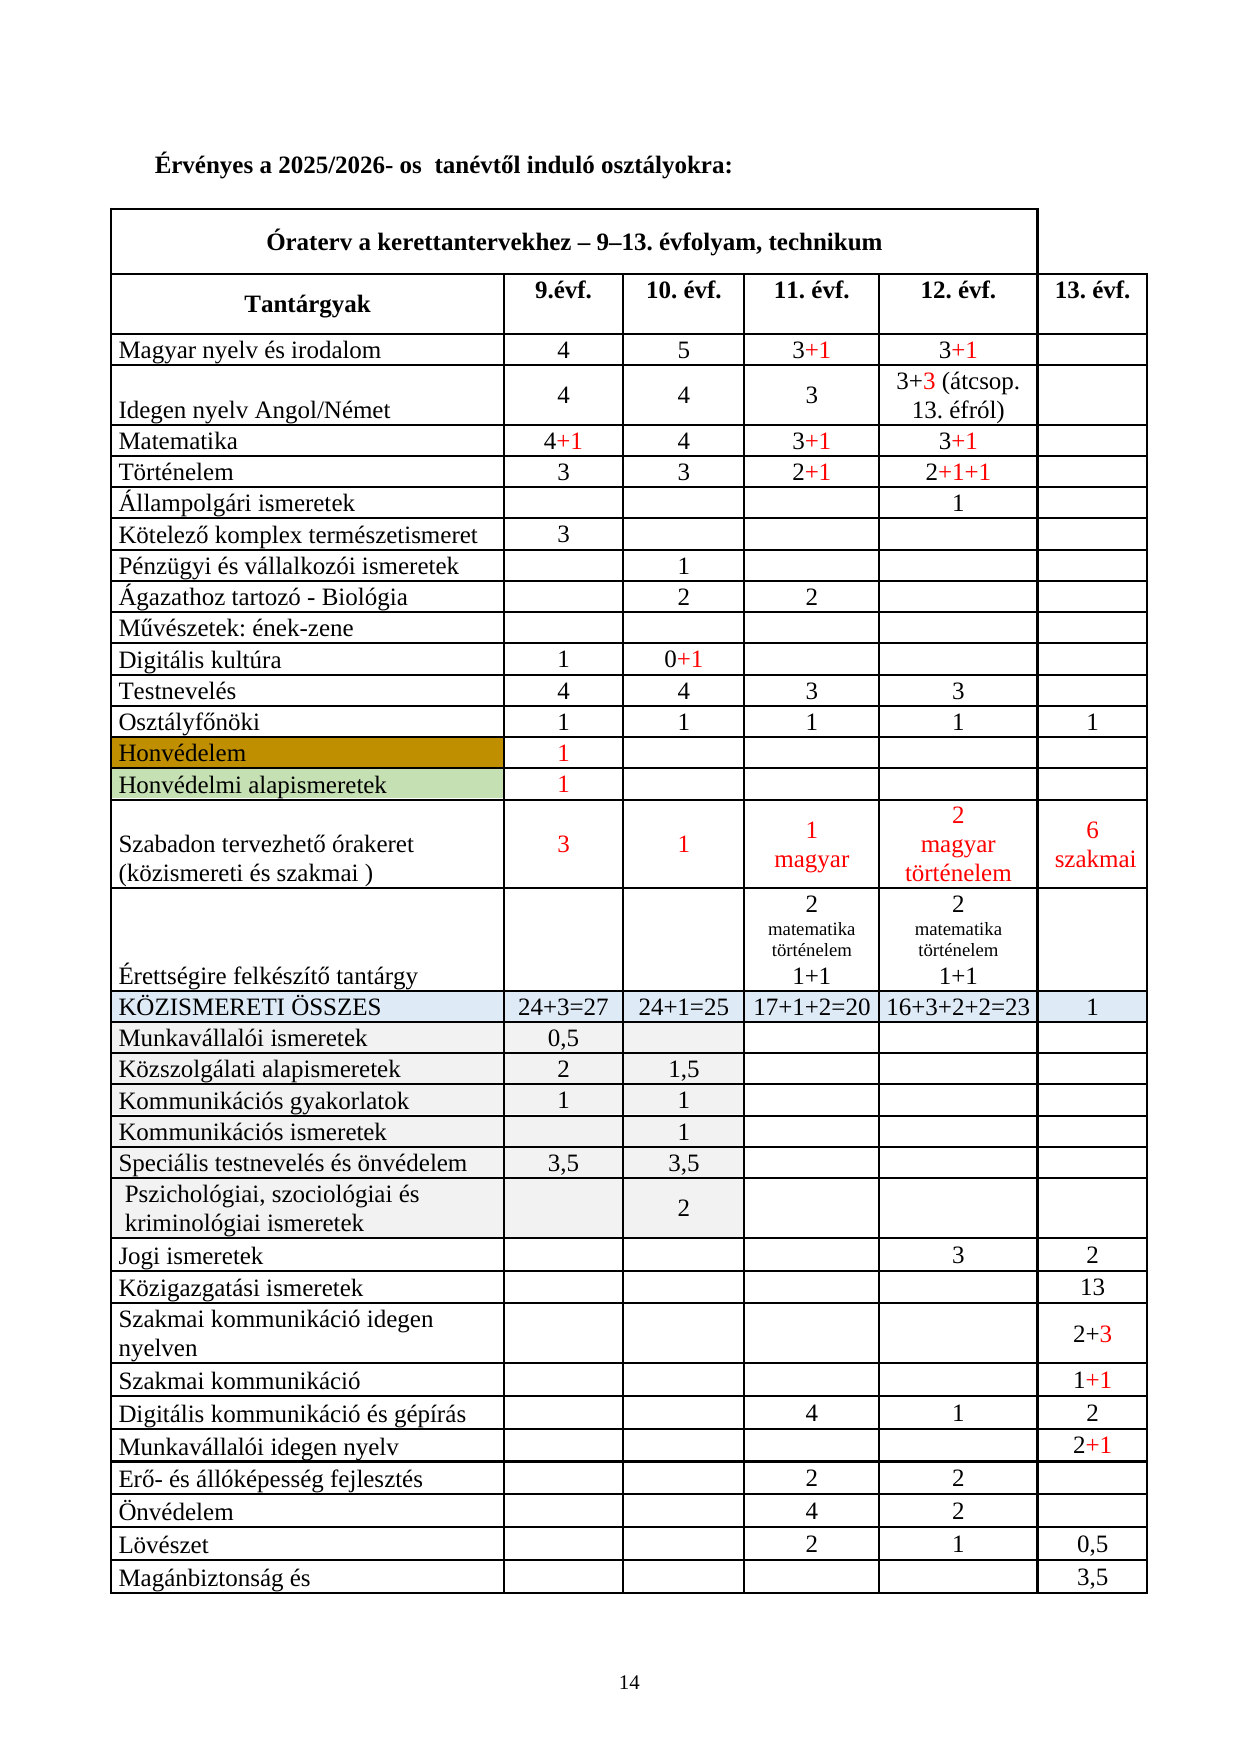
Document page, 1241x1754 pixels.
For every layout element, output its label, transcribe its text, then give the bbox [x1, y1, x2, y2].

table_cell 3 [745, 366, 878, 423]
table_cell [624, 1495, 743, 1526]
table_cell [1039, 1117, 1146, 1146]
table_cell 1 [745, 707, 878, 736]
table_cell 1 [505, 707, 622, 736]
table_cell 4 [505, 335, 622, 364]
table_cell Osztályfőnöki [112, 707, 503, 736]
table_cell [1039, 676, 1146, 705]
table_cell Idegen nyelv Angol/Német [112, 366, 503, 423]
table_cell Digitális kommunikáció és gépírás [112, 1397, 503, 1427]
table_cell [745, 488, 878, 517]
table_cell [624, 769, 743, 798]
table_cell [880, 1430, 1036, 1460]
table_cell 4 [624, 366, 743, 423]
table_cell [880, 1304, 1036, 1362]
table_cell 4 [505, 676, 622, 705]
table_cell 0,5 [1039, 1528, 1146, 1559]
table_cell [624, 1304, 743, 1362]
table_cell [1039, 1179, 1146, 1237]
table_cell 12. évf. [880, 275, 1036, 333]
table_cell 11. évf. [745, 275, 878, 333]
table_cell Közigazgatási ismeretek [112, 1272, 503, 1302]
table_cell Szakmai kommunikáció [112, 1364, 503, 1395]
table_cell 3+3 (átcsop. 13. éfról) [880, 366, 1036, 423]
table_cell 4 [745, 1397, 878, 1427]
table_cell [624, 488, 743, 517]
table_cell [880, 1085, 1036, 1114]
table_cell 1 [624, 1085, 743, 1114]
table_cell [745, 1085, 878, 1114]
table_cell [505, 1397, 622, 1427]
table_cell [624, 613, 743, 642]
table_cell [1039, 769, 1146, 798]
table_cell [505, 1117, 622, 1146]
table_cell 2 [624, 1179, 743, 1237]
table_cell 3 [505, 457, 622, 486]
table_cell [1039, 644, 1146, 673]
table_cell [1039, 889, 1146, 989]
table_cell Kötelező komplex természetismeret [112, 519, 503, 548]
table_cell 4 [624, 676, 743, 705]
table_cell [1039, 519, 1146, 548]
table_cell [745, 1117, 878, 1146]
table_cell [505, 488, 622, 517]
table_cell 1 [624, 801, 743, 887]
table_cell 24+3=27 [505, 992, 622, 1021]
table_cell Lövészet [112, 1528, 503, 1559]
table_cell [745, 1364, 878, 1395]
table_cell [624, 889, 743, 989]
table_cell 2 [880, 1495, 1036, 1526]
table_cell Matematika [112, 426, 503, 455]
table_cell 1 magyar [745, 801, 878, 887]
table_cell 2 magyar történelem [880, 801, 1036, 887]
table_cell [1039, 613, 1146, 642]
table_cell [624, 1528, 743, 1559]
table_cell 3+1 [745, 426, 878, 455]
table_cell Pszichológiai, szociológiai és kriminológiai ismeretek [112, 1179, 503, 1237]
table_cell 1 [1039, 992, 1146, 1021]
table_cell [505, 1561, 622, 1592]
table_cell [505, 1272, 622, 1302]
table_cell [880, 1148, 1036, 1177]
table_cell [1039, 426, 1146, 455]
table_cell [624, 1023, 743, 1052]
table_cell 2 matematika történelem 1+1 [880, 889, 1036, 989]
table_cell [880, 769, 1036, 798]
table_cell [745, 644, 878, 673]
table_cell 3 [745, 676, 878, 705]
table_cell [1039, 1148, 1146, 1177]
table_cell Érettségire felkészítő tantárgy [112, 889, 503, 989]
table_cell [624, 1463, 743, 1493]
table_cell [505, 1239, 622, 1269]
table_cell 1 [505, 644, 622, 673]
table_cell [880, 551, 1036, 580]
table_cell Kommunikációs ismeretek [112, 1117, 503, 1146]
table_cell [505, 551, 622, 580]
table_cell [1039, 1085, 1146, 1114]
table_cell [880, 613, 1036, 642]
table_cell 16+3+2+2=23 [880, 992, 1036, 1021]
table_cell [1039, 457, 1146, 486]
table_cell [745, 1239, 878, 1269]
table_cell [505, 1364, 622, 1395]
table_cell 1 [880, 488, 1036, 517]
table_cell 3 [505, 801, 622, 887]
table_cell [880, 1117, 1036, 1146]
table_cell 2 [624, 582, 743, 611]
table_cell 6 szakmai [1039, 801, 1146, 887]
table_cell 1+1 [1039, 1364, 1146, 1395]
table_cell [1039, 1054, 1146, 1083]
table_cell 2 matematika történelem 1+1 [745, 889, 878, 989]
table_cell [880, 1023, 1036, 1052]
table_cell [745, 1179, 878, 1237]
table_cell [745, 1304, 878, 1362]
table_cell 1 [505, 1085, 622, 1114]
table_cell Szabadon tervezhető órakeret (közismereti és szakmai ) [112, 801, 503, 887]
table_cell [1039, 1463, 1146, 1493]
table_cell [505, 1304, 622, 1362]
table_cell 1 [624, 551, 743, 580]
table_cell [505, 889, 622, 989]
table_cell Jogi ismeretek [112, 1239, 503, 1269]
table_cell [745, 1023, 878, 1052]
table_cell Történelem [112, 457, 503, 486]
table_cell [745, 1272, 878, 1302]
table_cell [745, 519, 878, 548]
table_cell [745, 1054, 878, 1083]
table_cell [624, 1239, 743, 1269]
table_cell Művészetek: ének-zene [112, 613, 503, 642]
table_cell [880, 1561, 1036, 1592]
table_cell [745, 769, 878, 798]
table_cell 2+1 [745, 457, 878, 486]
table_cell 2 [1039, 1239, 1146, 1269]
table_cell [505, 582, 622, 611]
table_cell 13. évf. [1039, 275, 1146, 333]
table_cell [624, 1430, 743, 1460]
table_cell [624, 519, 743, 548]
table_header Óraterv a kerettantervekhez – 9–13. évfolyam, technikum [112, 210, 1036, 273]
table_cell 17+1+2=20 [745, 992, 878, 1021]
table_cell [880, 582, 1036, 611]
table_cell Közszolgálati alapismeretek [112, 1054, 503, 1083]
table_cell [745, 1561, 878, 1592]
table_cell [880, 1272, 1036, 1302]
table_cell 3,5 [624, 1148, 743, 1177]
table_cell [745, 738, 878, 767]
table_cell 4 [624, 426, 743, 455]
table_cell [112, 1561, 503, 1592]
table_cell Magyar nyelv és irodalom [112, 335, 503, 364]
table_cell 2 [1039, 1397, 1146, 1427]
table_cell 9.évf. [505, 275, 622, 333]
table_cell [505, 613, 622, 642]
table_cell 4 [505, 366, 622, 423]
text Érvényes a 2025/2026- os tanévtől induló osztályokra: [154, 150, 1104, 179]
table_cell [624, 1397, 743, 1427]
table_cell [624, 1561, 743, 1592]
table_cell 1 [505, 769, 622, 798]
table_cell 3+1 [880, 426, 1036, 455]
table_cell [745, 1430, 878, 1460]
table_cell 2 [745, 582, 878, 611]
table_cell Állampolgári ismeretek [112, 488, 503, 517]
table_cell KÖZISMERETI ÖSSZES [112, 992, 503, 1021]
table_cell 3+1 [880, 335, 1036, 364]
table_cell [1039, 1023, 1146, 1052]
table_cell 1,5 [624, 1054, 743, 1083]
table_cell [745, 613, 878, 642]
table_cell 3+1 [745, 335, 878, 364]
table_cell 13 [1039, 1272, 1146, 1302]
table_cell 2 [880, 1463, 1036, 1493]
table_cell 24+1=25 [624, 992, 743, 1021]
table_cell 2+3 [1039, 1304, 1146, 1362]
table_cell 2 [745, 1463, 878, 1493]
table_cell Munkavállalói idegen nyelv [112, 1430, 503, 1460]
table_cell 2+1+1 [880, 457, 1036, 486]
table_cell 3 [624, 457, 743, 486]
table_cell [505, 1495, 622, 1526]
table_cell Ágazathoz tartozó - Biológia [112, 582, 503, 611]
table_cell 4 [745, 1495, 878, 1526]
table_cell [880, 738, 1036, 767]
table_cell 2 [505, 1054, 622, 1083]
table_cell [624, 738, 743, 767]
table_cell 1 [880, 707, 1036, 736]
table_cell [745, 551, 878, 580]
table_cell [1039, 1495, 1146, 1526]
table_cell [1039, 488, 1146, 517]
table_cell Szakmai kommunikáció idegen nyelven [112, 1304, 503, 1362]
table_cell 0,5 [505, 1023, 622, 1052]
table_cell 3,5 [505, 1148, 622, 1177]
table_cell 1 [1039, 707, 1146, 736]
table_cell [745, 1148, 878, 1177]
table_cell Erő- és állóképesség fejlesztés [112, 1463, 503, 1493]
table_cell [880, 1364, 1036, 1395]
table_cell 3 [880, 1239, 1036, 1269]
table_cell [1039, 1561, 1146, 1592]
table_cell [1039, 551, 1146, 580]
table_cell 4+1 [505, 426, 622, 455]
table_cell 3 [505, 519, 622, 548]
table_cell Digitális kultúra [112, 644, 503, 673]
table_cell 5 [624, 335, 743, 364]
table_cell 1 [624, 1117, 743, 1146]
table_cell Pénzügyi és vállalkozói ismeretek [112, 551, 503, 580]
table_cell [880, 1054, 1036, 1083]
table_cell Tantárgyak [112, 275, 503, 333]
table_cell [1039, 335, 1146, 364]
table_cell [880, 1179, 1036, 1237]
table_cell [880, 519, 1036, 548]
table_cell 1 [880, 1528, 1036, 1559]
table_cell [624, 1364, 743, 1395]
table_cell 0+1 [624, 644, 743, 673]
table_cell Önvédelem [112, 1495, 503, 1526]
table_cell [1039, 738, 1146, 767]
table_cell [505, 1430, 622, 1460]
table_cell 2+1 [1039, 1430, 1146, 1460]
table_cell Honvédelmi alapismeretek [112, 769, 503, 798]
table_cell 10. évf. [624, 275, 743, 333]
table_cell [505, 1179, 622, 1237]
table_cell 2 [745, 1528, 878, 1559]
table_cell Speciális testnevelés és önvédelem [112, 1148, 503, 1177]
table_cell [624, 1272, 743, 1302]
table_cell [1039, 582, 1146, 611]
table_cell [1039, 366, 1146, 423]
table_cell 3 [880, 676, 1036, 705]
table_cell 1 [624, 707, 743, 736]
table_cell [505, 1463, 622, 1493]
table_cell 1 [880, 1397, 1036, 1427]
table_cell Kommunikációs gyakorlatok [112, 1085, 503, 1114]
table_cell Munkavállalói ismeretek [112, 1023, 503, 1052]
table_cell [880, 644, 1036, 673]
table_cell 1 [505, 738, 622, 767]
table_cell [505, 1528, 622, 1559]
table_cell Testnevelés [112, 676, 503, 705]
table_cell Honvédelem [112, 738, 503, 767]
